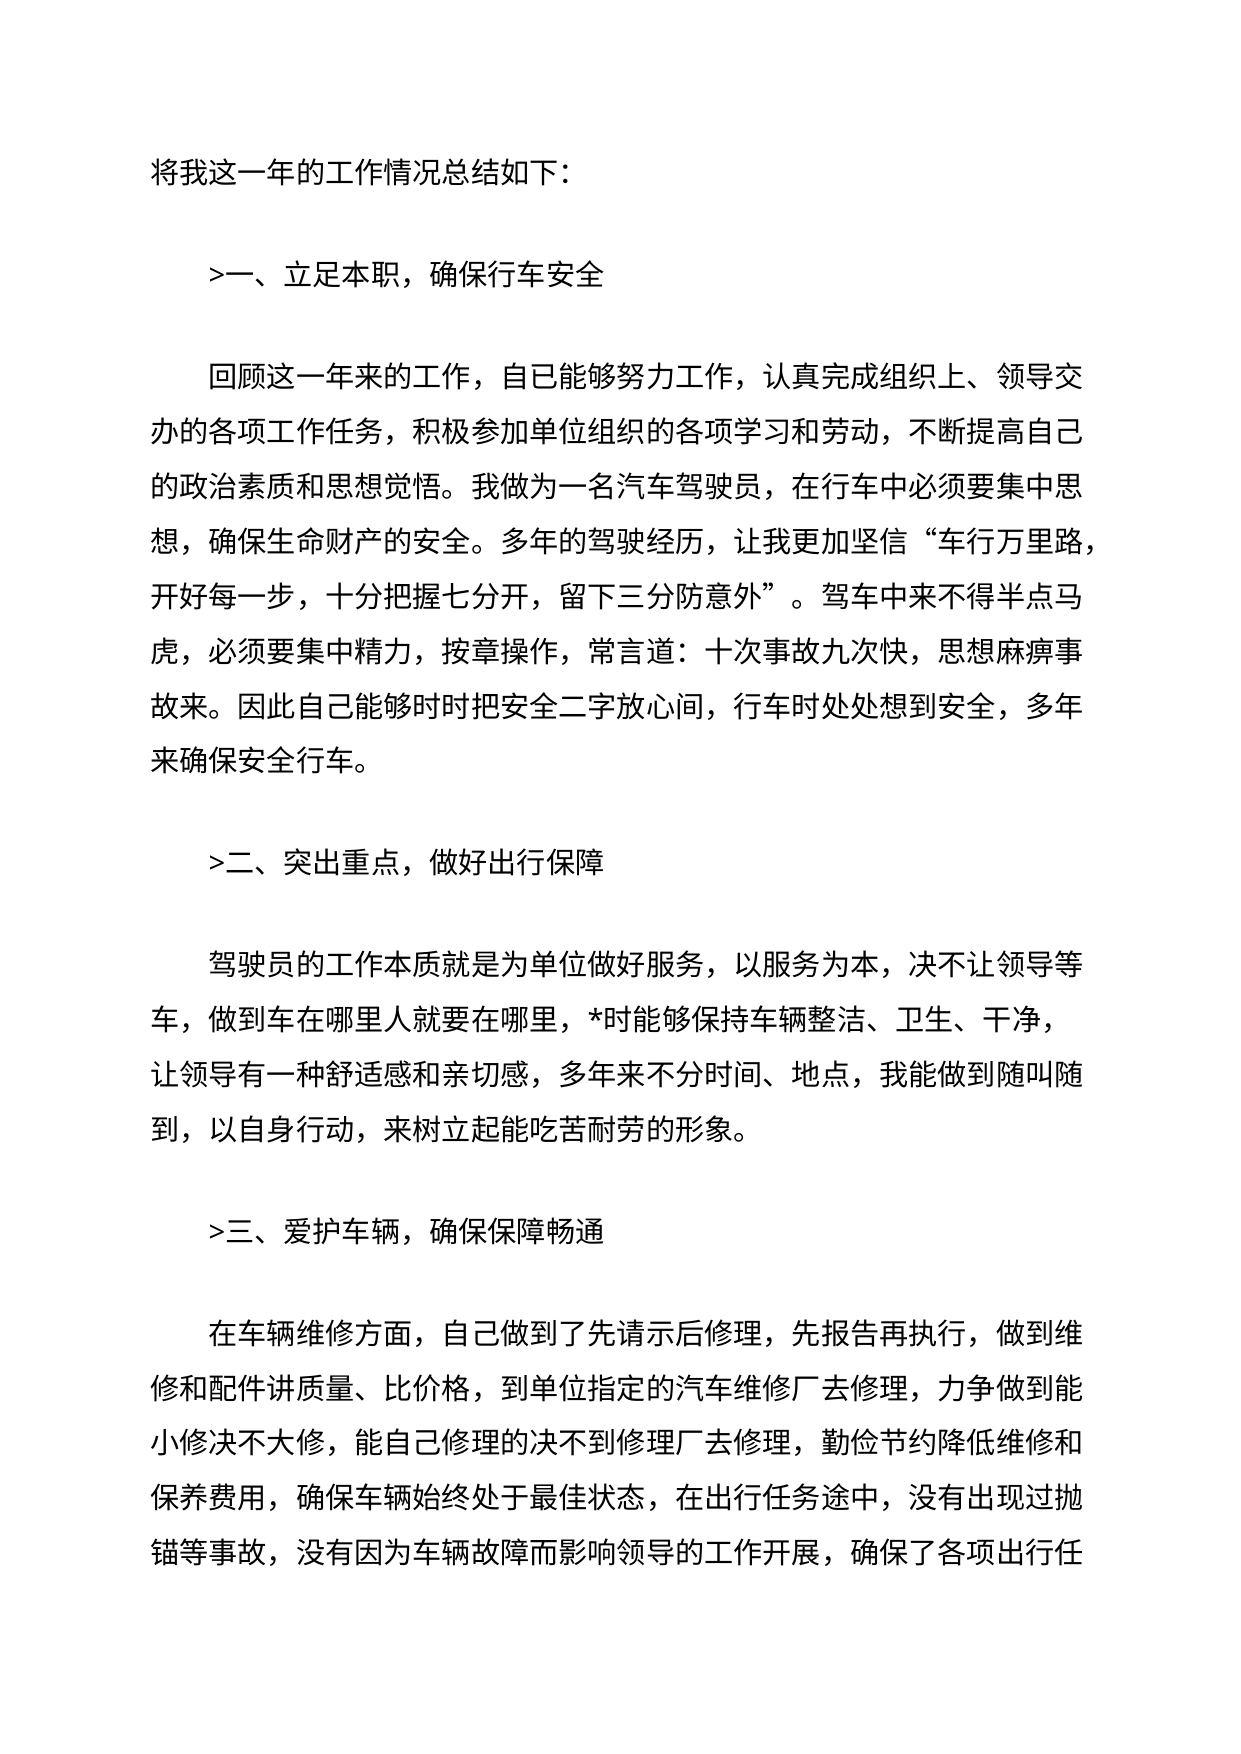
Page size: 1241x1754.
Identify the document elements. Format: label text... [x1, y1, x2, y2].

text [150, 1310, 1090, 1572]
text >三、爱护车辆，确保保障畅通 [150, 1208, 1090, 1251]
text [150, 150, 1090, 192]
text >一、立足本职，确保行车安全 [150, 252, 1090, 294]
text 回顾这一年来的工作，自已能够努力工作，认真完成组织上、领导交办的各项工作任务，积极参加单位组织的各项学习和劳动，不断提高自己的政治素质和思想觉悟。我做为一名汽车驾驶员，在行车中必须要集中思想，确保生命财产的安全。多年的驾驶经历，让我更加坚信“车行万里路，开好每一步，十分把握七分开，留下三分防意外”。驾车中来不得半点马虎，必须要集中精力，按章操作，常言道：十次事故九次快，思想麻痹事故来。因此自己能够时时把安全二字放心间，行车时处处想到安全，多年来确保安全行车。 [150, 354, 1090, 780]
text 驾驶员的工作本质就是为单位做好服务，以服务为本，决不让领导等车，做到车在哪里人就要在哪里，*时能够保持车辆整洁、卫生、干净，让领导有一种舒适感和亲切感，多年来不分时间、地点，我能做到随叫随到，以自身行动，来树立起能吃苦耐劳的形象。 [150, 942, 1090, 1149]
text >二、突出重点，做好出行保障 [150, 840, 1090, 882]
